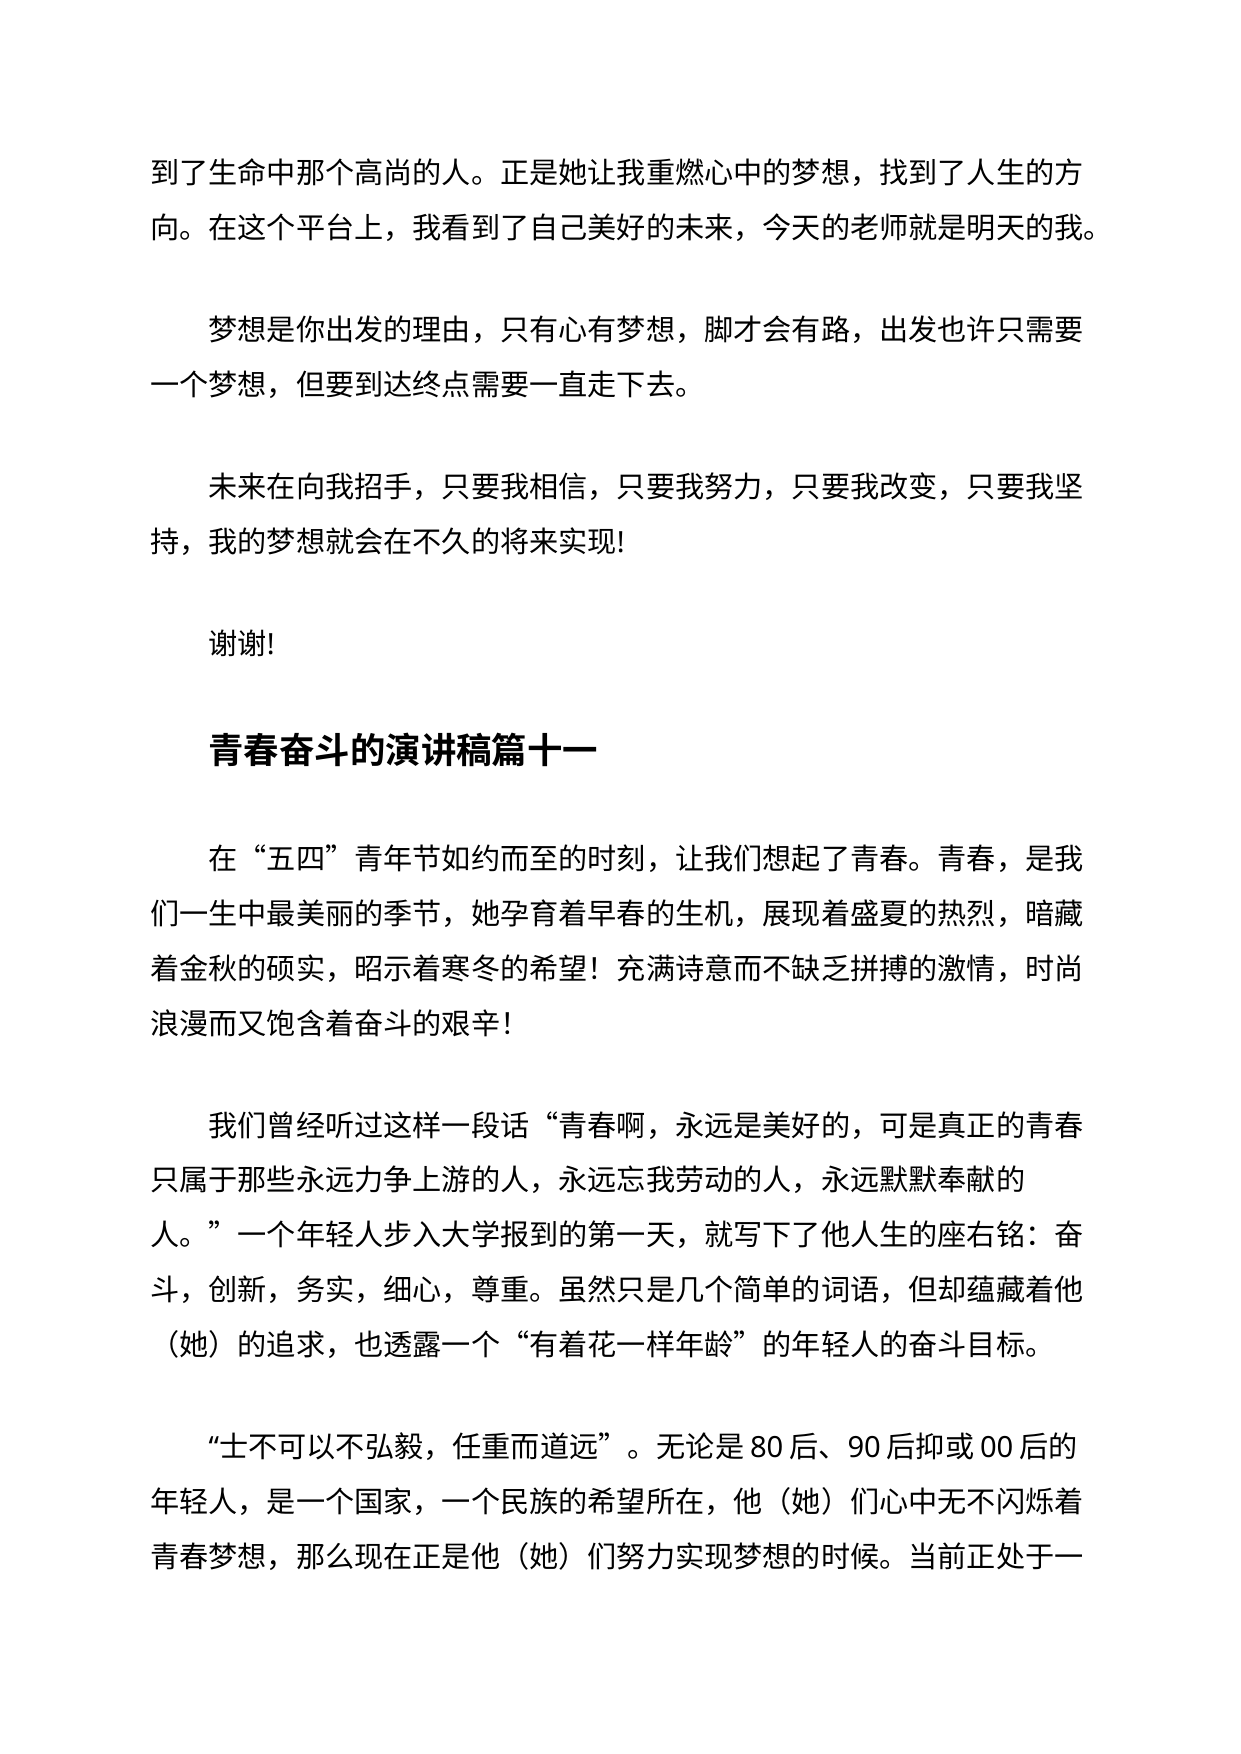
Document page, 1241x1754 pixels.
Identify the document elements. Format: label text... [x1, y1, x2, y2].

text 梦想是你出发的理由，只有心有梦想，脚才会有路，出发也许只需要一个梦想，但要到达终点需要一直走下去。 [150, 307, 1090, 404]
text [150, 1423, 1090, 1576]
text 谢谢! [150, 620, 1090, 663]
text 青春奋斗的演讲稿篇十一 [150, 722, 1090, 773]
text 我们曾经听过这样一段话“青春啊，永远是美好的，可是真正的青春只属于那些永远力争上游的人，永远忘我劳动的人，永远默默奉献的人。”一个年轻人步入大学报到的第一天，就写下了他人生的座右铭：奋斗，创新，务实，细心，尊重。虽然只是几个简单的词语，但却蕴藏着他（她）的追求，也透露一个“有着花一样年龄”的年轻人的奋斗目标。 [150, 1102, 1090, 1364]
text 在“五四”青年节如约而至的时刻，让我们想起了青春。青春，是我们一生中最美丽的季节，她孕育着早春的生机，展现着盛夏的热烈，暗藏着金秋的硕实，昭示着寒冬的希望！充满诗意而不缺乏拼搏的激情，时尚浪漫而又饱含着奋斗的艰辛！ [150, 836, 1090, 1043]
text 未来在向我招手，只要我相信，只要我努力，只要我改变，只要我坚持，我的梦想就会在不久的将来实现! [150, 463, 1090, 561]
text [150, 150, 1090, 247]
